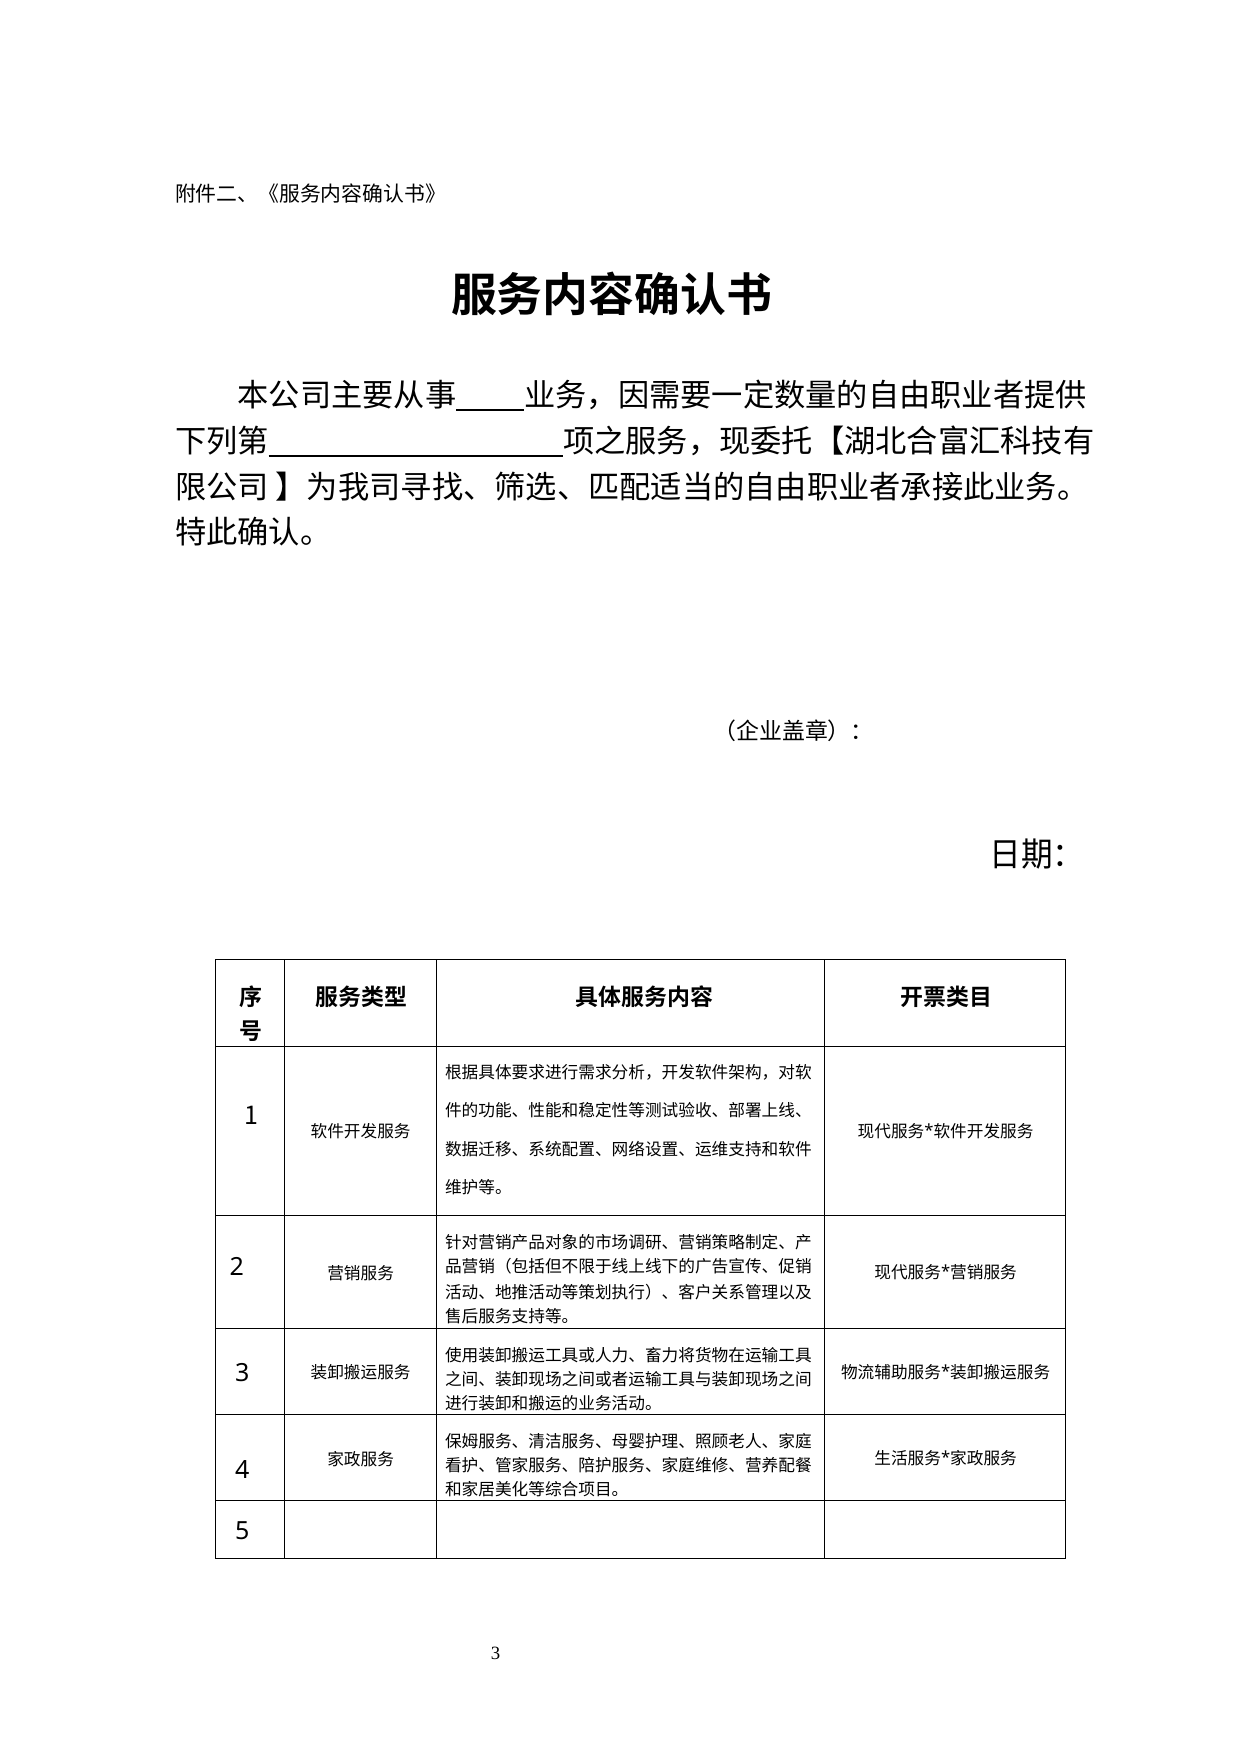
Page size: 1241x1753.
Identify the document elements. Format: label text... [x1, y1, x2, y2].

table_cell 根据具体要求进行需求分析，开发软件架构，对软件的功能、性能和稳定性等测试验收、部署上线、数据迁移、系统配置、网络设置、运维支持和软件维护等。 [437, 1047, 824, 1214]
text 附件二、《服务内容确认书》 [175, 177, 1107, 207]
text 日期： [175, 828, 1084, 876]
table_cell 物流辅助服务*装卸搬运服务 [825, 1329, 1065, 1414]
table_cell 家政服务 [285, 1415, 436, 1500]
table_cell 4 [216, 1415, 284, 1500]
table_header 序号 [216, 960, 284, 1046]
table_cell 5 [216, 1501, 284, 1558]
table_header 开票类目 [825, 960, 1065, 1046]
table_cell 3 [216, 1329, 284, 1414]
table_cell 使用装卸搬运工具或人力、畜力将货物在运输工具之间、装卸现场之间或者运输工具与装卸现场之间进行装卸和搬运的业务活动。 [437, 1329, 824, 1414]
table_cell 2 [216, 1216, 284, 1328]
table_cell 软件开发服务 [285, 1047, 436, 1214]
text 本公司主要从事 业务，因需要一定数量的自由职业者提供下列第 项之服务，现委托【湖北合富汇科技有限公司 】为我司寻找、筛选、匹配适当的自由职业者承接此业务。特此确认。 [175, 370, 1107, 553]
table_cell [825, 1501, 1065, 1558]
table_header 服务类型 [285, 960, 436, 1046]
table_cell 生活服务*家政服务 [825, 1415, 1065, 1500]
table_cell 营销服务 [285, 1216, 436, 1328]
table_cell 针对营销产品对象的市场调研、营销策略制定、产品营销（包括但不限于线上线下的广告宣传、促销活动、地推活动等策划执行）、客户关系管理以及售后服务支持等。 [437, 1216, 824, 1328]
table_cell 装卸搬运服务 [285, 1329, 436, 1414]
text （企业盖章）： [713, 713, 1107, 747]
table_cell 1 [216, 1047, 284, 1214]
table_cell [285, 1501, 436, 1558]
table_cell 现代服务*营销服务 [825, 1216, 1065, 1328]
table_header 具体服务内容 [437, 960, 824, 1046]
table_cell 现代服务*软件开发服务 [825, 1047, 1065, 1214]
table_cell [437, 1501, 824, 1558]
text 服务内容确认书 [175, 258, 1107, 324]
table_cell 保姆服务、清洁服务、母婴护理、照顾老人、家庭看护、管家服务、陪护服务、家庭维修、营养配餐和家居美化等综合项目。 [437, 1415, 824, 1500]
